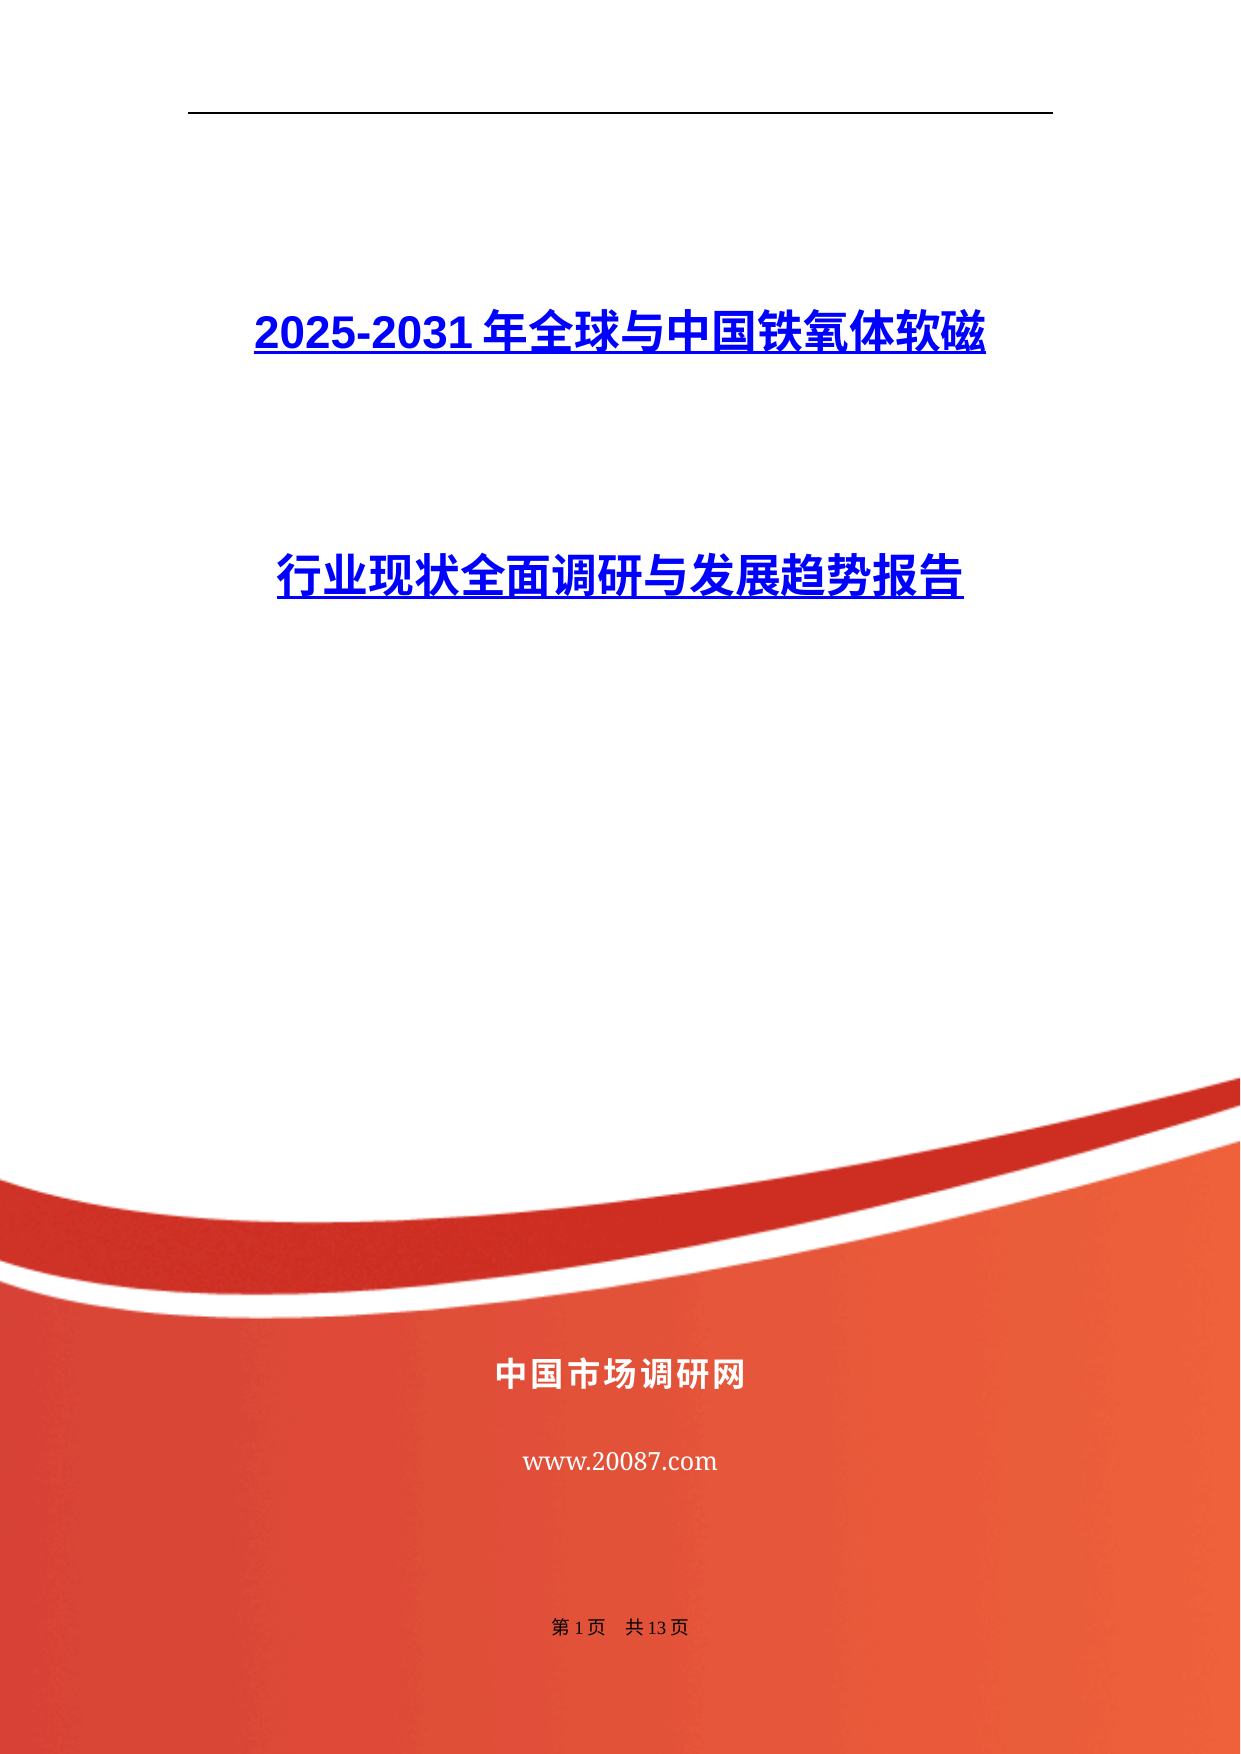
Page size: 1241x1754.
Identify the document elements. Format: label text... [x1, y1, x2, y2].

table_header 2025-2031年全球与中国铁氧体软磁行业现状全面调研与发展趋势报告 [188, 207, 1053, 773]
picture [0, 1006, 1241, 1754]
subtitle 中国市场调研网 [187, 1339, 1053, 1404]
text www.20087.com [187, 1428, 1053, 1493]
